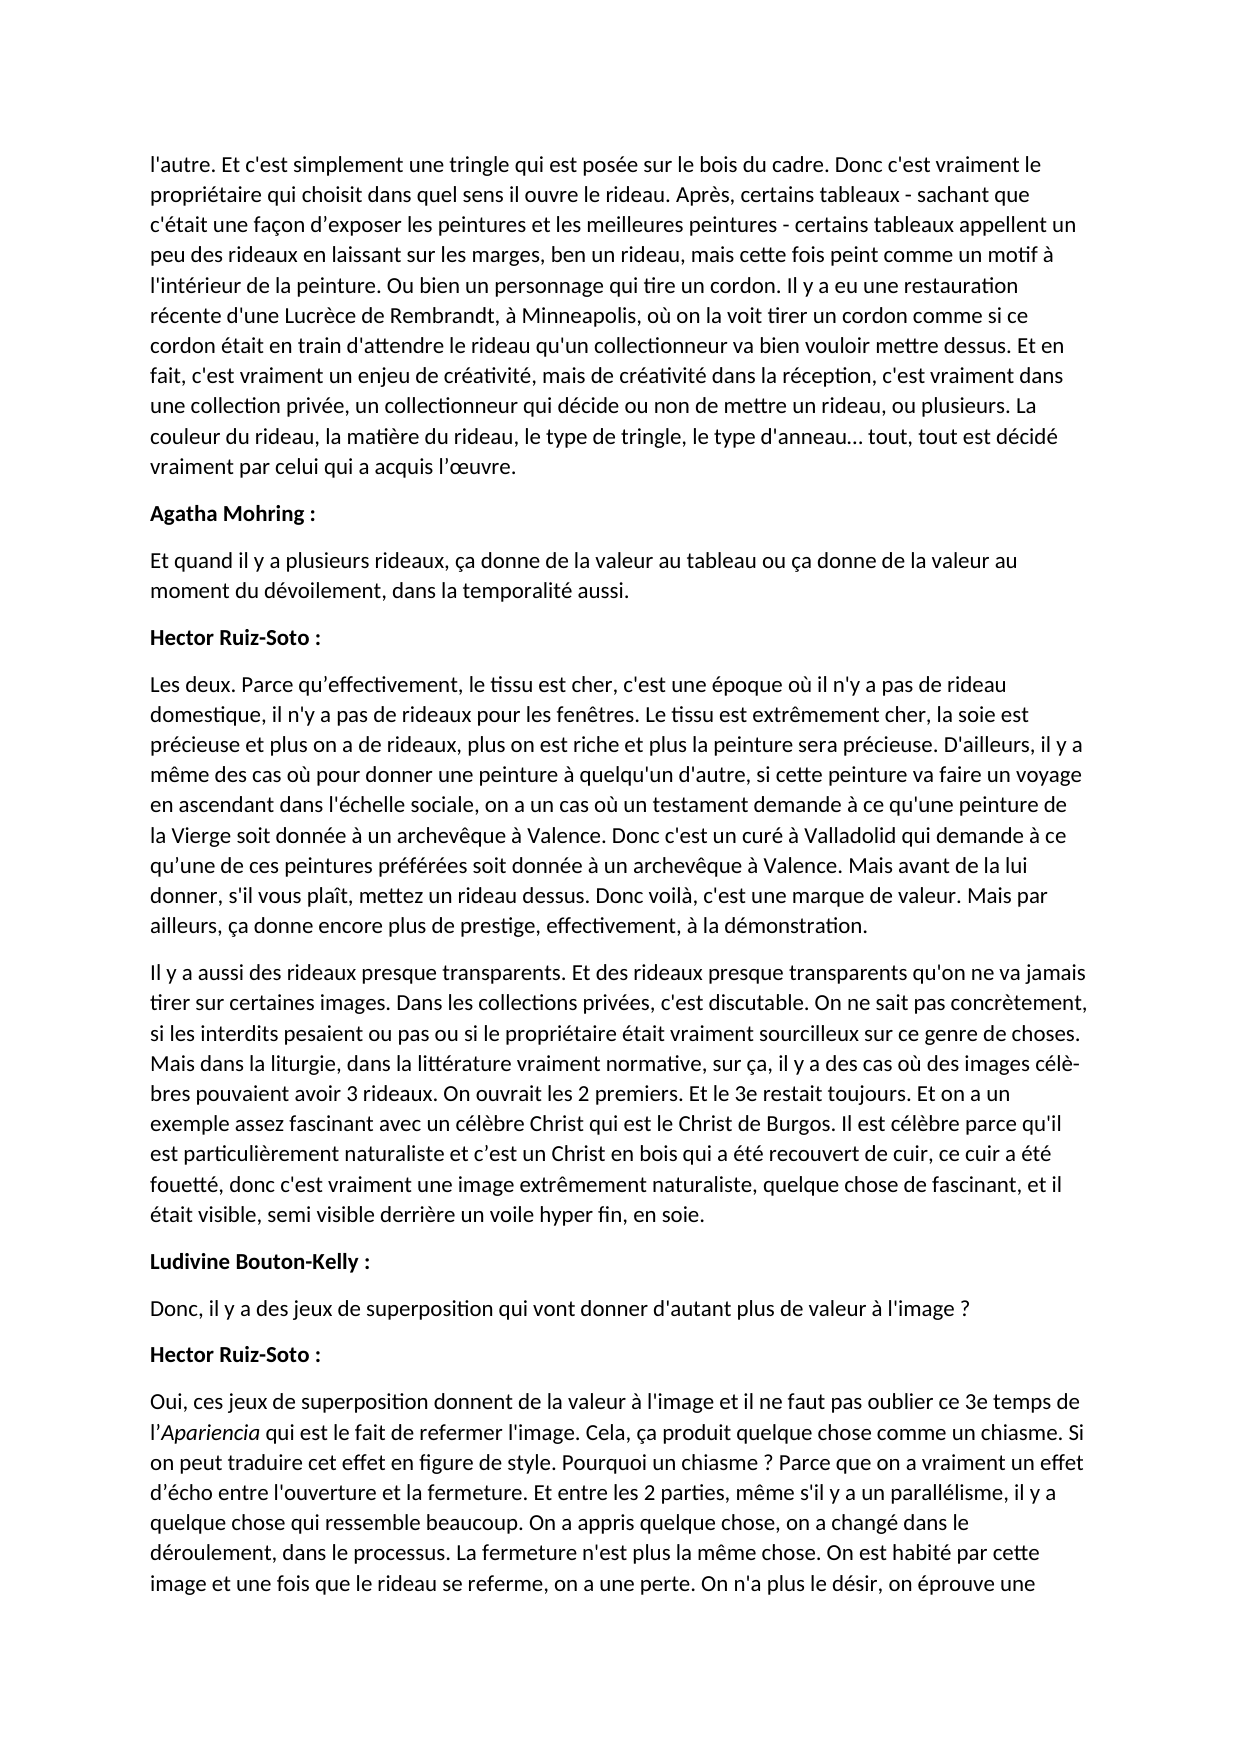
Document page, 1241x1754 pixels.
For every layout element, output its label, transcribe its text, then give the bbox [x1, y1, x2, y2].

text Il y a aussi des rideaux presque transparents. Et des rideaux presque transparents qu'on ne va jamais tirer sur certaines images. Dans les collections privées, c'est discutable. On ne sait pas concrètement, si les interdits pesaient ou pas ou si le propriétaire était vraiment sourcilleux sur ce genre de choses. Mais dans la liturgie, dans la littérature vraiment normative, sur ça, il y a des cas où des images célè-bres pouvaient avoir 3 rideaux. On ouvrait les 2 premiers. Et le 3e restait toujours. Et on a un exemple assez fascinant avec un célèbre Christ qui est le Christ de Burgos. Il est célèbre parce qu'il est particulièrement naturaliste et c’est un Christ en bois qui a été recouvert de cuir, ce cuir a été fouetté, donc c'est vraiment une image extrêmement naturaliste, quelque chose de fascinant, et il était visible, semi visible derrière un voile hyper fin, en soie. [150, 958, 1090, 1228]
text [150, 150, 1090, 480]
text Donc, il y a des jeux de superposition qui vont donner d'autant plus de valeur à l'image ? [150, 1294, 1090, 1322]
text Hector Ruiz-Soto : [150, 623, 1090, 651]
text Agatha Mohring : [150, 499, 1090, 527]
text Les deux. Parce qu’effectivement, le tissu est cher, c'est une époque où il n'y a pas de rideau domestique, il n'y a pas de rideaux pour les fenêtres. Le tissu est extrêmement cher, la soie est précieuse et plus on a de rideaux, plus on est riche et plus la peinture sera précieuse. D'ailleurs, il y a même des cas où pour donner une peinture à quelqu'un d'autre, si cette peinture va faire un voyage en ascendant dans l'échelle sociale, on a un cas où un testament demande à ce qu'une peinture de la Vierge soit donnée à un archevêque à Valence. Donc c'est un curé à Valladolid qui demande à ce qu’une de ces peintures préférées soit donnée à un archevêque à Valence. Mais avant de la lui donner, s'il vous plaît, mettez un rideau dessus. Donc voilà, c'est une marque de valeur. Mais par ailleurs, ça donne encore plus de prestige, effectivement, à la démonstration. [150, 670, 1090, 939]
text Ludivine Bouton-Kelly : [150, 1247, 1090, 1275]
text Et quand il y a plusieurs rideaux, ça donne de la valeur au tableau ou ça donne de la valeur au moment du dévoilement, dans la temporalité aussi. [150, 546, 1090, 604]
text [150, 1387, 1090, 1597]
text Hector Ruiz-Soto : [150, 1341, 1090, 1369]
